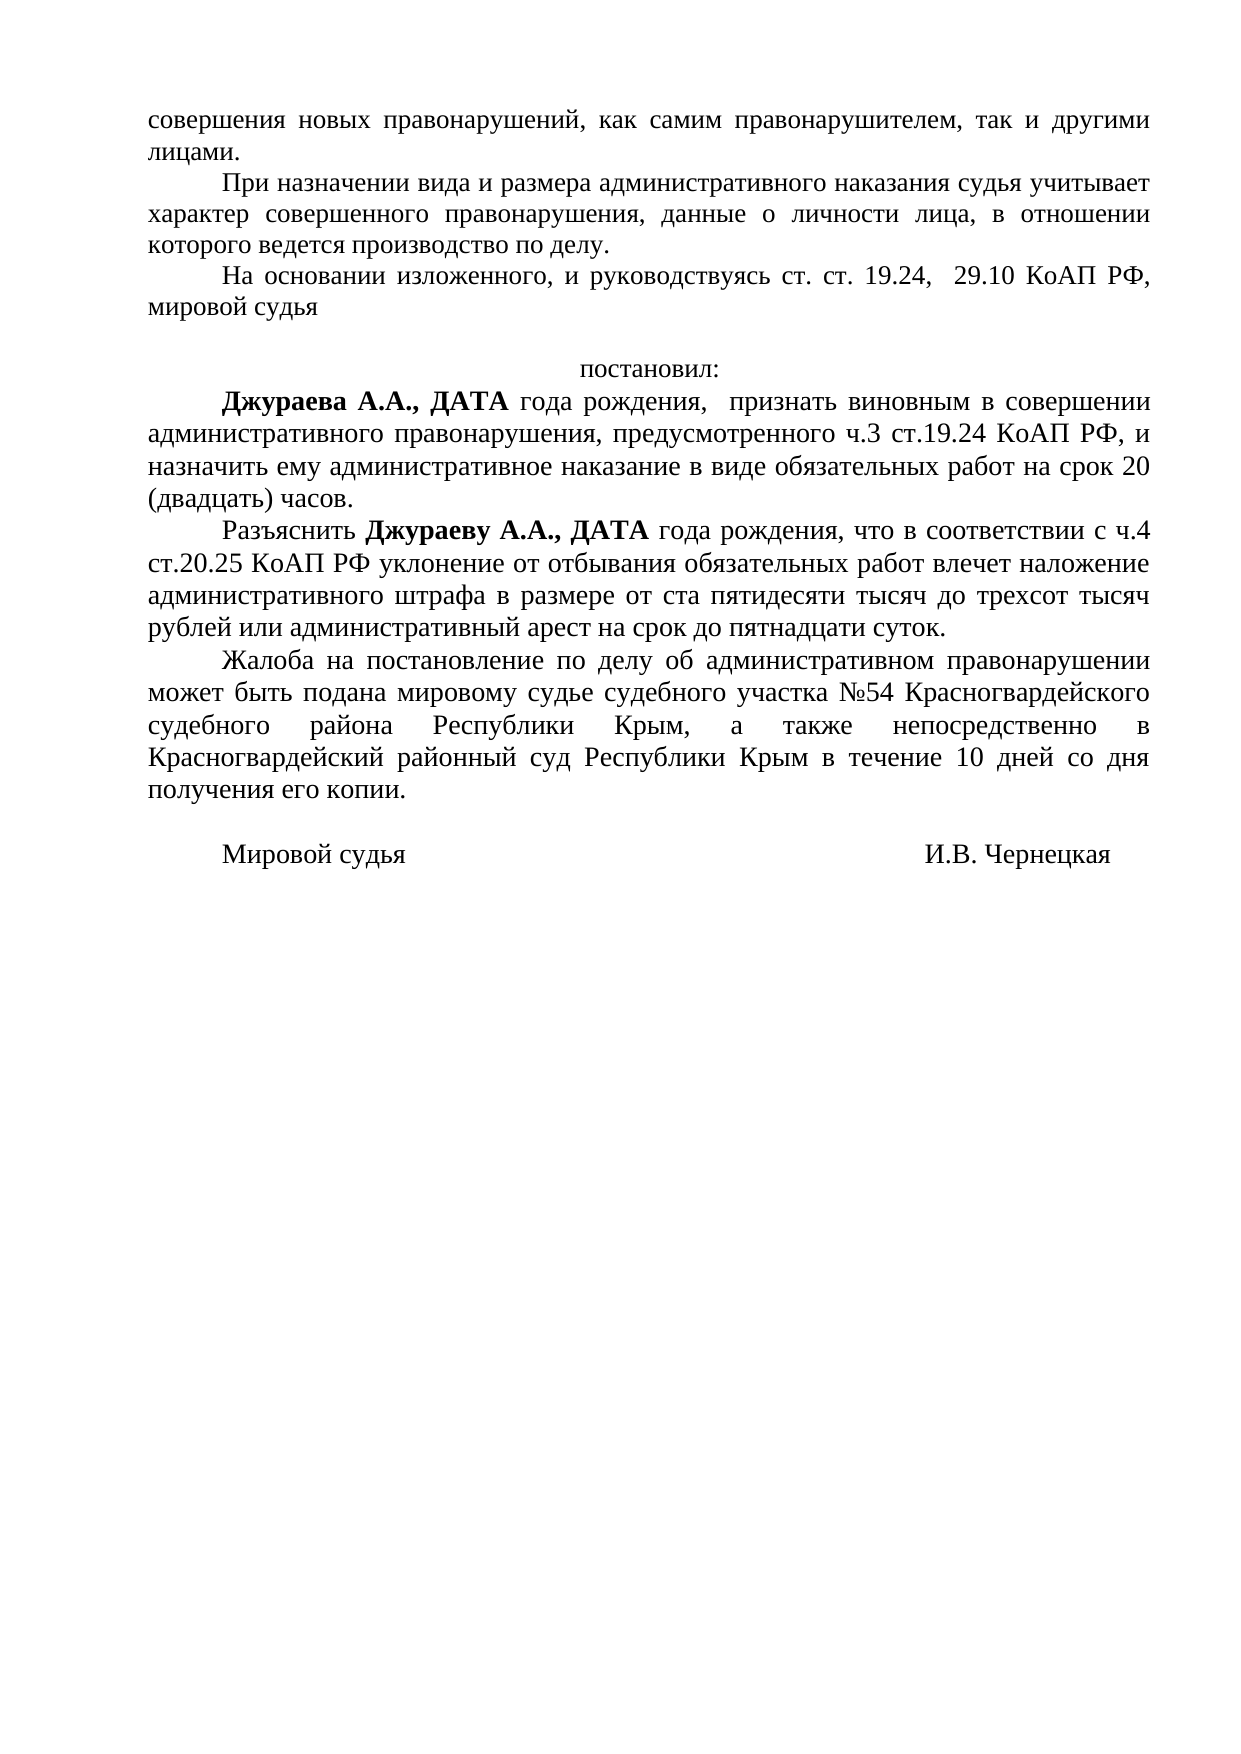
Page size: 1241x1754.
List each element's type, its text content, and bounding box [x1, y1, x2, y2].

text Разъяснить Джураеву А.А., ДАТА года рождения, что в соответствии с ч.4 ст.20.25 КоАП РФ уклонение от отбывания обязательных работ влечет наложение административного штрафа в размере от ста пятидесяти тысяч до трехсот тысяч рублей или административный арест на срок до пятнадцати суток. [148, 513, 1152, 643]
text постановил: [148, 353, 1152, 384]
text Мировой судья И.В. Чернецкая [148, 837, 1152, 870]
text При назначении вида и размера административного наказания судья учитывает характер совершенного правонарушения, данные о личности лица, в отношении которого ведется производство по делу. [148, 166, 1152, 259]
text Жалоба на постановление по делу об административном правонарушении может быть подана мировому судье судебного участка №54 Красногвардейского судебного района Республики Крым, а также непосредственно в Красногвардейский районный суд Республики Крым в течение 10 дней со дня получения его копии. [148, 643, 1152, 805]
text Джураева А.А., ДАТА года рождения, признать виновным в совершении административного правонарушения, предусмотренного ч.3 ст.19.24 КоАП РФ, и назначить ему административное наказание в виде обязательных работ на срок 20 (двадцать) часов. [148, 384, 1152, 513]
text На основании изложенного, и руководствуясь ст. ст. 19.24, 29.10 КоАП РФ, мировой судья [148, 259, 1152, 321]
